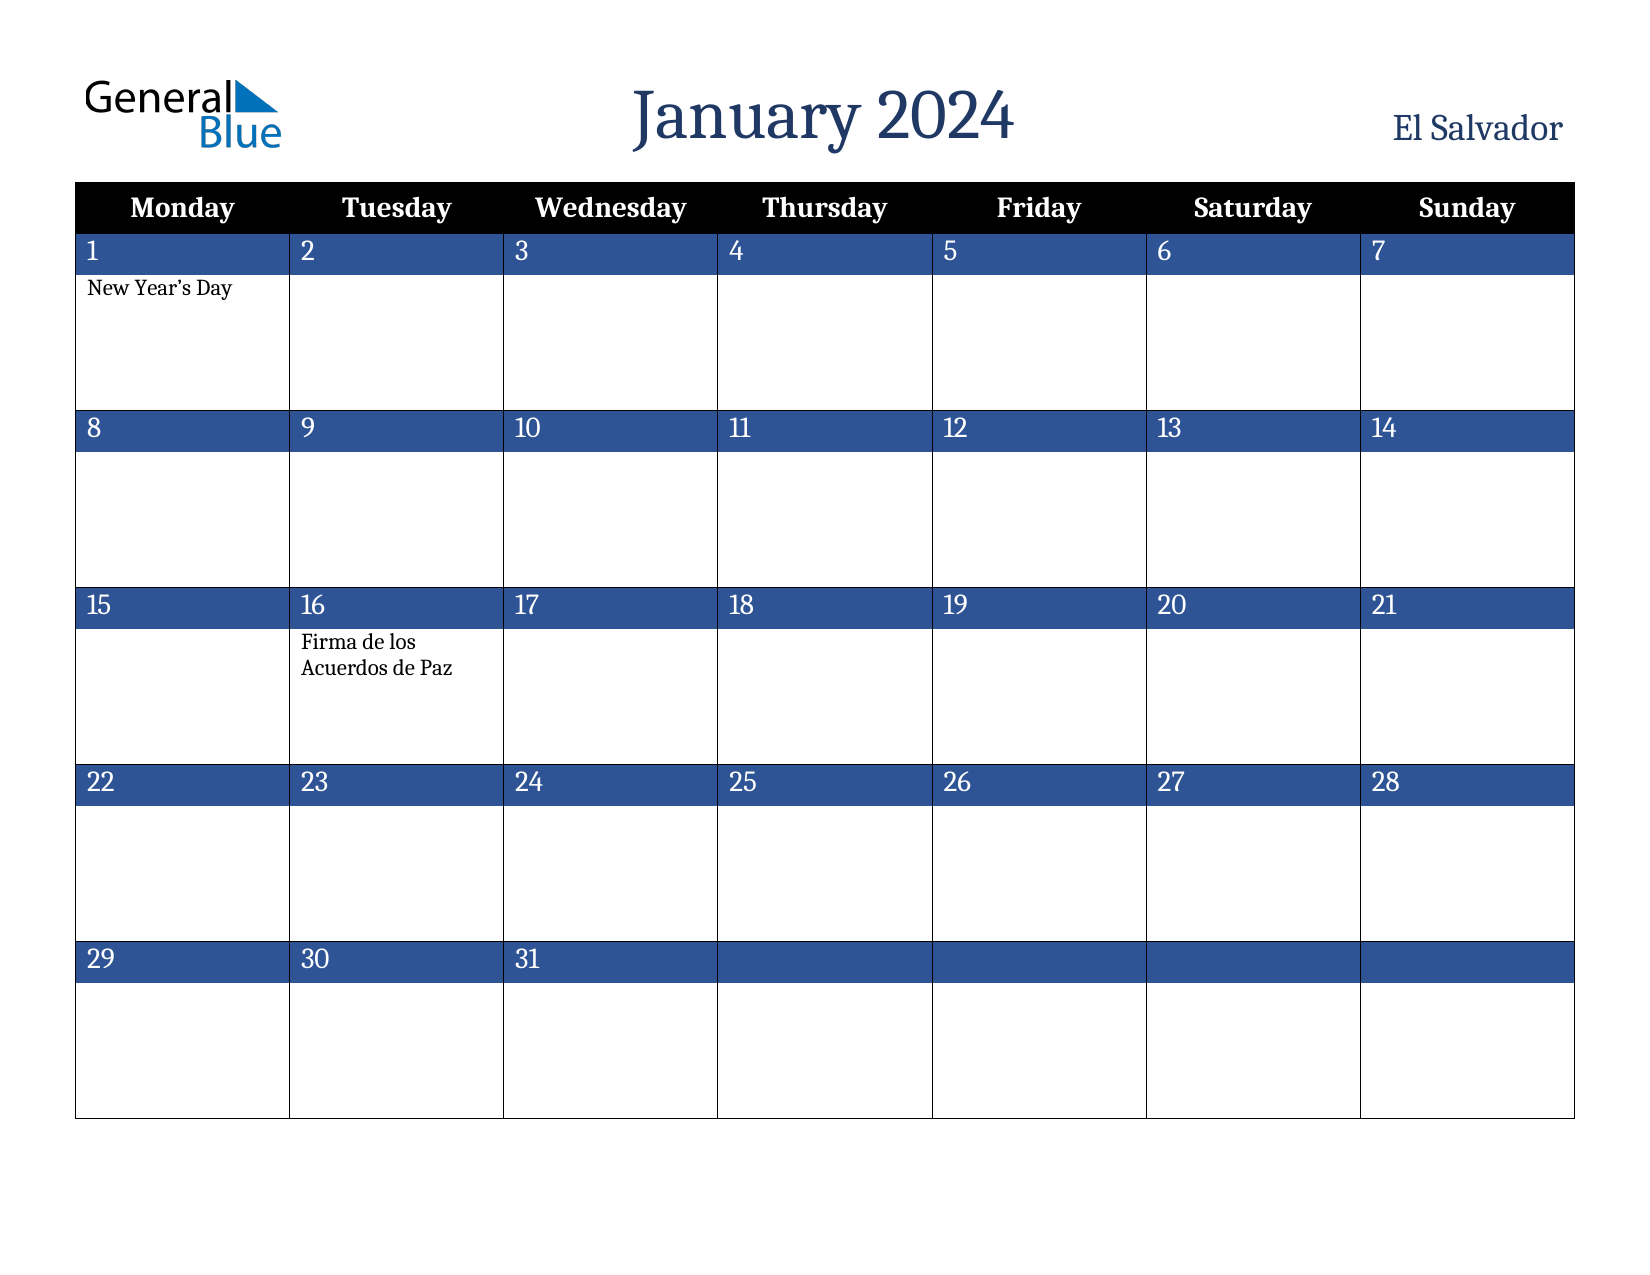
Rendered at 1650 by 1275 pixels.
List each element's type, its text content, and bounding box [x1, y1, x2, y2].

table_cell 28 [1361, 765, 1574, 806]
table_cell Sunday [1361, 183, 1574, 233]
table_cell [290, 275, 503, 410]
picture [86, 80, 281, 148]
table_cell [1361, 806, 1574, 941]
table_cell [1147, 629, 1360, 764]
table_cell [1361, 629, 1574, 764]
table_cell [290, 983, 503, 1118]
table_cell [76, 452, 289, 587]
table_cell 17 [504, 588, 717, 629]
table_cell 16 [290, 588, 503, 629]
table_cell [718, 983, 932, 1118]
table_cell 6 [1147, 234, 1360, 275]
table_cell [718, 942, 932, 983]
table_cell [718, 452, 932, 587]
table_cell 4 [718, 234, 932, 275]
table_cell 10 [504, 411, 717, 452]
table_cell New Year’s Day [76, 275, 289, 410]
table_cell [933, 452, 1146, 587]
table_cell 3 [504, 234, 717, 275]
table_cell [76, 629, 289, 764]
table_cell 13 [1147, 411, 1360, 452]
table_cell [504, 806, 717, 941]
table_cell [504, 275, 717, 410]
table_cell [718, 806, 932, 941]
table_cell Wednesday [504, 183, 717, 233]
table_cell 7 [1361, 234, 1574, 275]
table_cell [504, 452, 717, 587]
table_cell 12 [933, 411, 1146, 452]
table_cell 29 [76, 942, 289, 983]
table_cell [290, 452, 503, 587]
table_cell 2 [290, 234, 503, 275]
table_cell 20 [1147, 588, 1360, 629]
table_cell [76, 806, 289, 941]
table_cell Tuesday [290, 183, 503, 233]
table_cell [1361, 275, 1574, 410]
table_cell Firma de los Acuerdos de Paz [290, 629, 503, 764]
table_cell 8 [76, 411, 289, 452]
table_cell [933, 275, 1146, 410]
table_header [76, 75, 503, 182]
table_cell [1147, 942, 1360, 983]
table_cell 23 [290, 765, 503, 806]
table_cell [718, 275, 932, 410]
table_cell 27 [1147, 765, 1360, 806]
table_cell [1147, 983, 1360, 1118]
table_cell 11 [718, 411, 932, 452]
table_cell 18 [718, 588, 932, 629]
table_cell [933, 983, 1146, 1118]
table_cell 21 [1361, 588, 1574, 629]
table_cell [1147, 275, 1360, 410]
table_cell 5 [933, 234, 1146, 275]
table_cell Saturday [1147, 183, 1360, 233]
table_cell 22 [76, 765, 289, 806]
table_cell Friday [933, 183, 1146, 233]
table_cell 9 [290, 411, 503, 452]
table_cell Thursday [718, 183, 932, 233]
table_header El Salvador [1146, 75, 1574, 182]
table_cell [1147, 452, 1360, 587]
table_cell [504, 629, 717, 764]
table_cell [1361, 452, 1574, 587]
table_cell 25 [718, 765, 932, 806]
table_cell [76, 983, 289, 1118]
table_cell Monday [76, 183, 289, 233]
table_cell [290, 806, 503, 941]
table_cell [933, 942, 1146, 983]
table_cell [504, 983, 717, 1118]
table_cell 1 [76, 234, 289, 275]
table_cell 26 [933, 765, 1146, 806]
table_cell [1147, 806, 1360, 941]
table_cell 19 [933, 588, 1146, 629]
table_cell 30 [290, 942, 503, 983]
table_header January 2024 [504, 75, 1146, 182]
table_cell [933, 806, 1146, 941]
table_cell 15 [76, 588, 289, 629]
table_cell 14 [1361, 411, 1574, 452]
table_cell [933, 629, 1146, 764]
table_cell 31 [504, 942, 717, 983]
table_cell [1361, 983, 1574, 1118]
table_cell 24 [504, 765, 717, 806]
table_cell [1361, 942, 1574, 983]
table_cell [718, 629, 932, 764]
